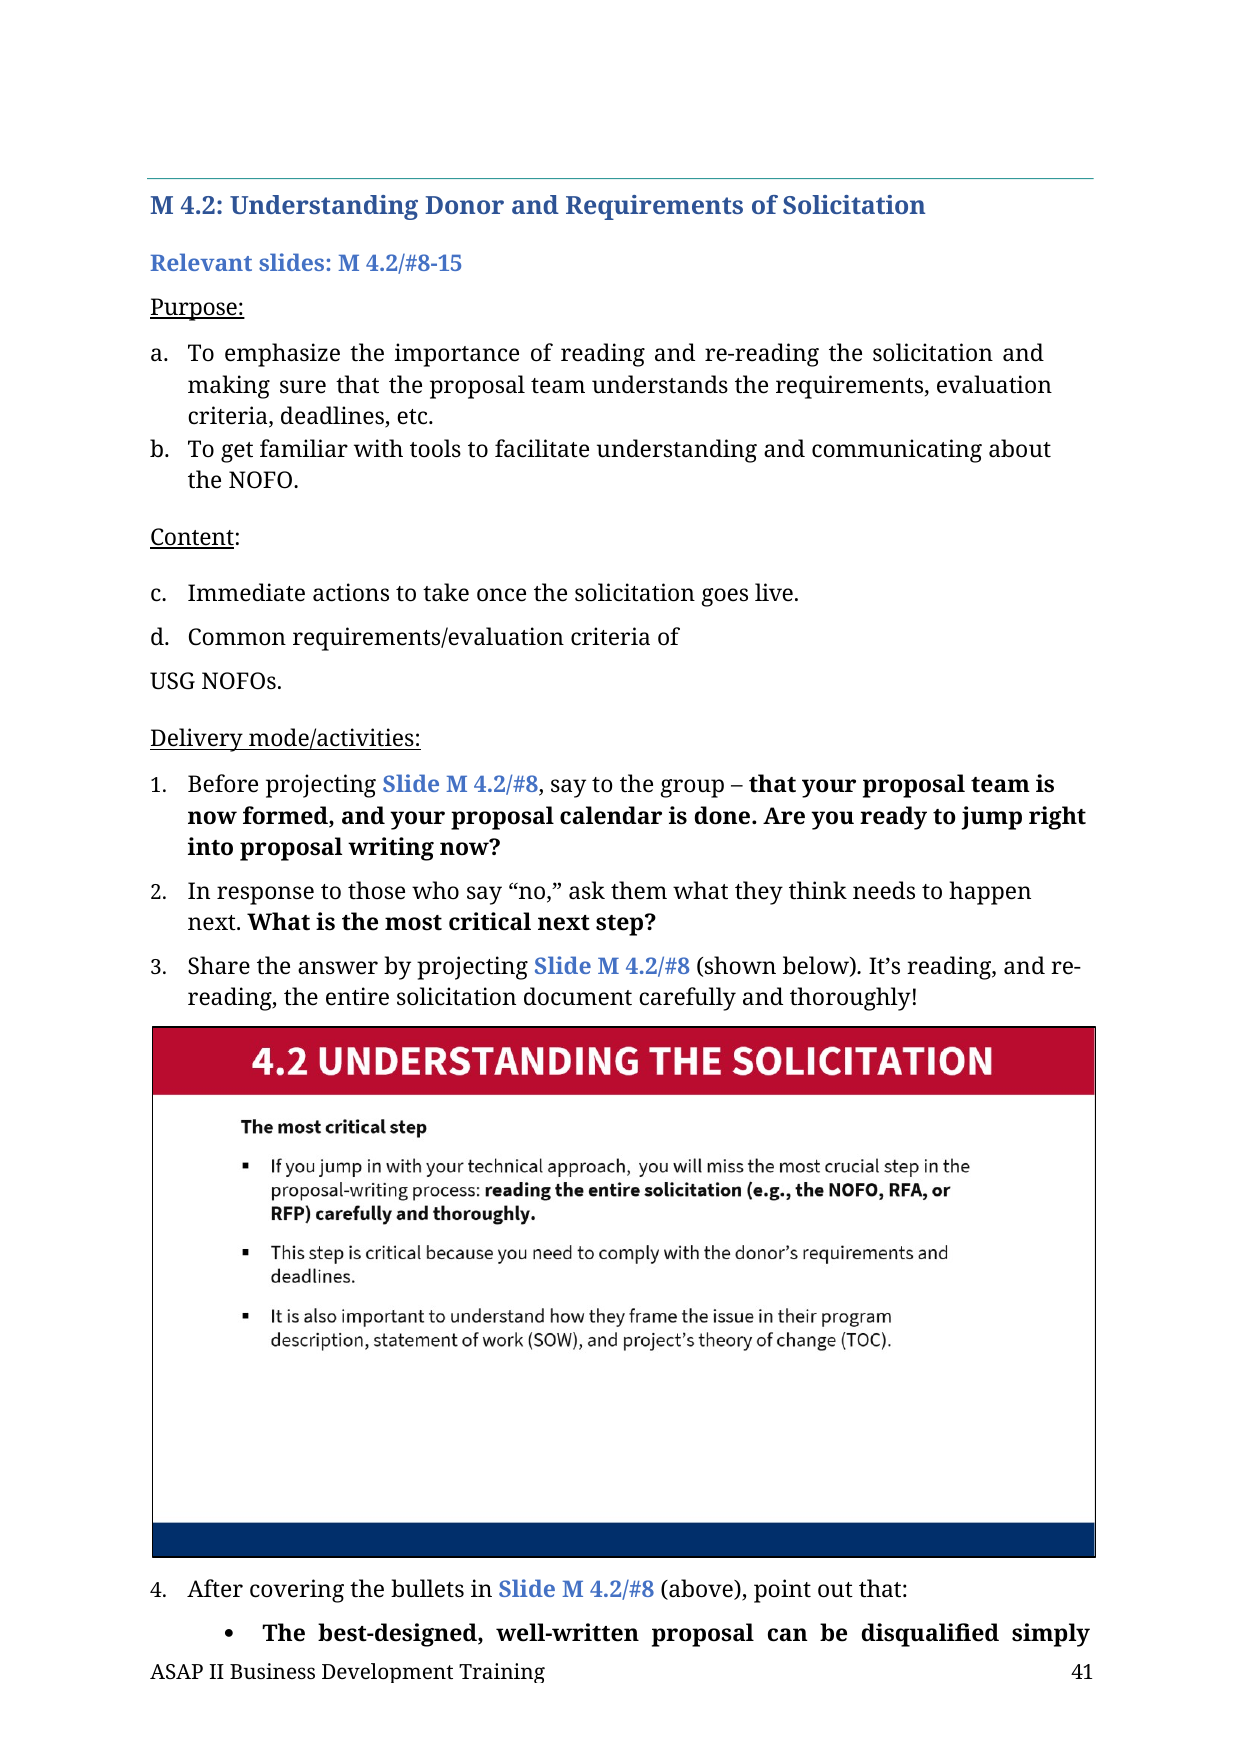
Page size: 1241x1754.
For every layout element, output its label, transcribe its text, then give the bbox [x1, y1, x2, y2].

list In response to those who say “no,” ask them what they think needs to happen next. What is the most critical next step? [150, 875, 1091, 937]
list To get familiar with tools to facilitate understanding and communicating about the NOFO. [150, 433, 1091, 495]
list Delivery mode/activities: [150, 722, 998, 753]
text Relevant slides: M 4.2/#8-15 [150, 247, 1240, 278]
picture [153, 1028, 1095, 1556]
list Share the answer by projecting Slide M 4.2/#8 (shown below). It’s reading, and re-reading, the entire solicitation document carefully and thoroughly! [150, 949, 1091, 1012]
list Common requirements/evaluation criteria of USG NOFOs. [150, 621, 724, 696]
list To emphasize the importance of reading and re-reading the solicitation and making sure that the proposal team understands the requirements, evaluation criteria, deadlines, etc. [150, 337, 1091, 431]
list Immediate actions to take once the solicitation goes live. [150, 577, 1240, 608]
list Purpose: [150, 291, 724, 322]
text Content: [150, 520, 1240, 552]
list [225, 1617, 1091, 1648]
subtitle M 4.2: Understanding Donor and Requirements of Solicitation [150, 148, 1240, 222]
list Before projecting Slide M 4.2/#8, say to the group – that your proposal team is now formed, and your proposal calendar is done. Are you ready to jump right into proposal writing now? [150, 768, 1091, 862]
